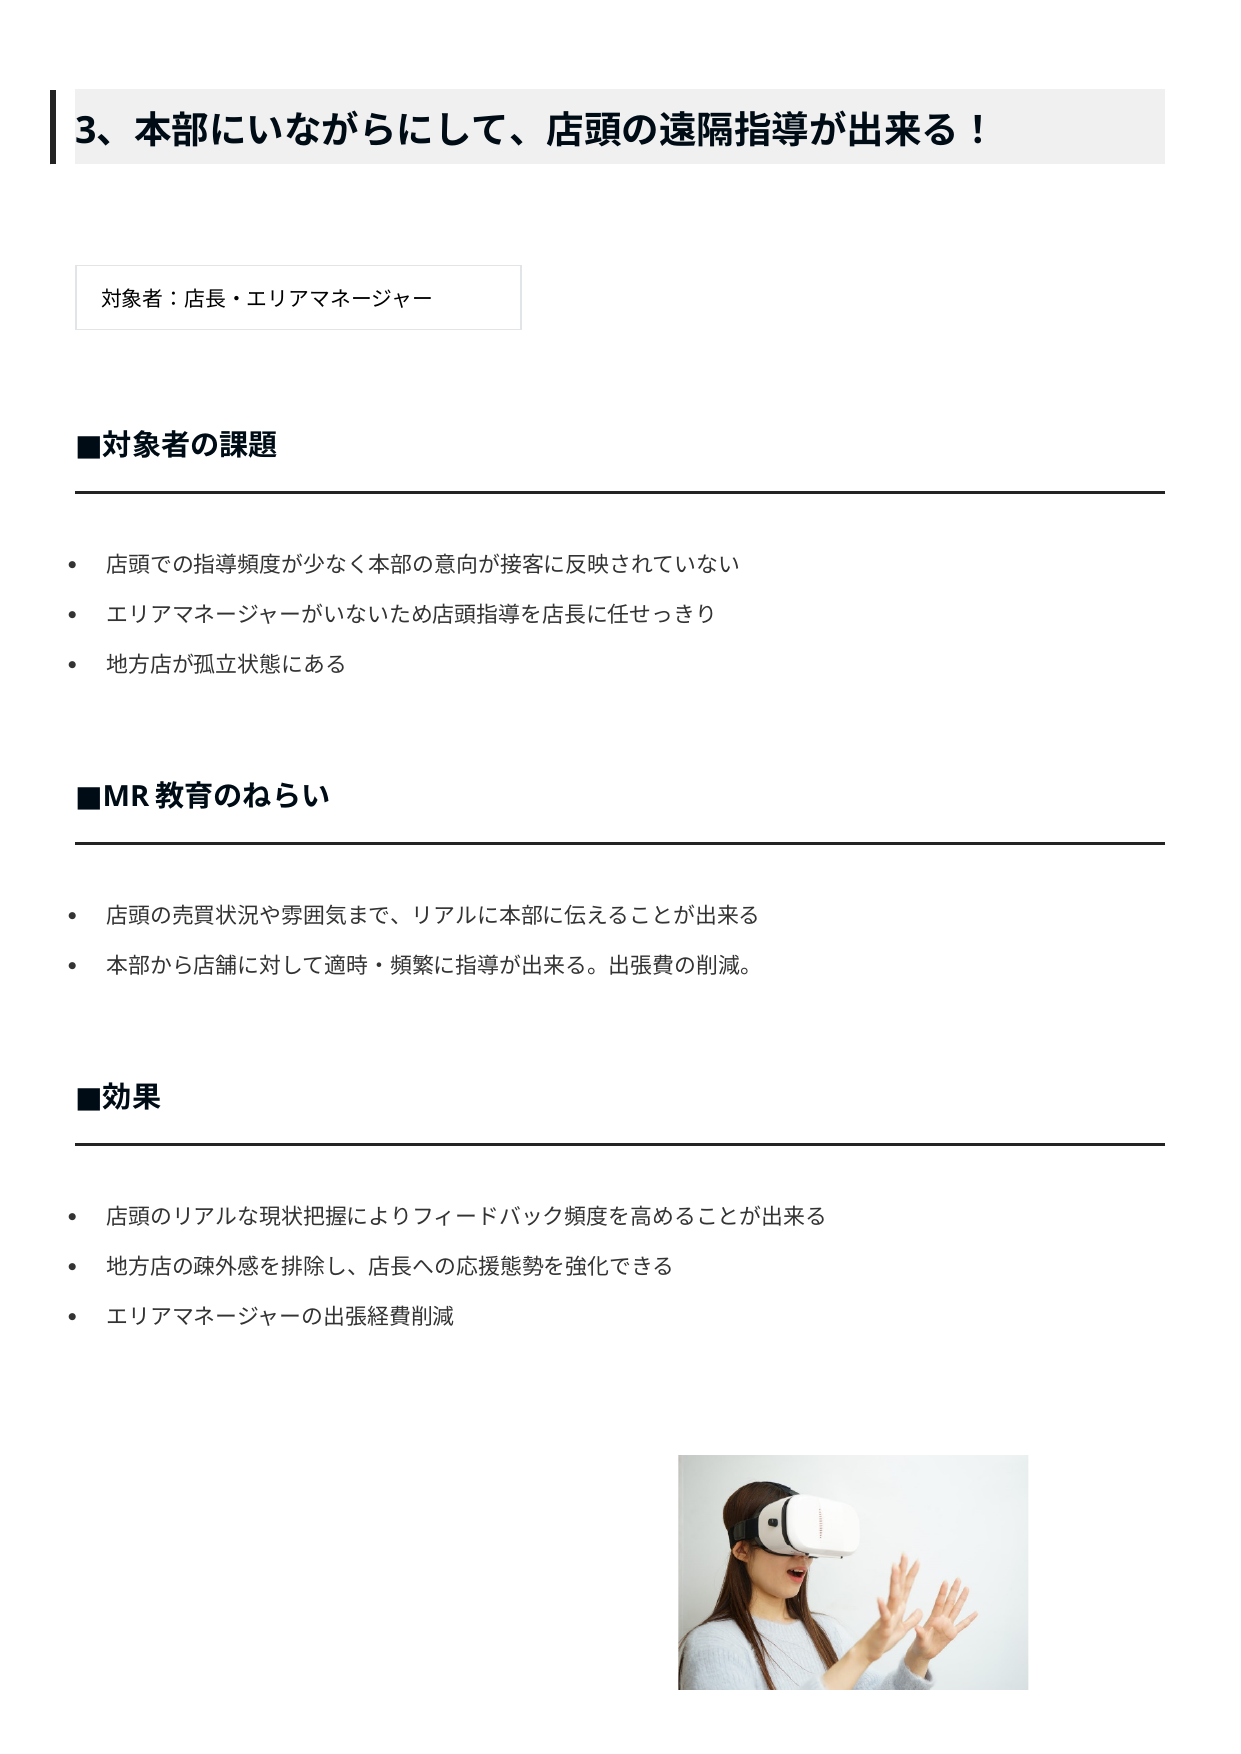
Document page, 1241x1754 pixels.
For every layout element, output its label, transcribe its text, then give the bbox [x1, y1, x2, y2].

subtitle ■対象者の課題 [75, 405, 1165, 491]
list 地方店が孤立状態にある [69, 644, 1162, 681]
list 店頭での指導頻度が少なく本部の意向が接客に反映されていない [69, 544, 1162, 581]
list 本部から店舗に対して適時・頻繁に指導が出来る。出張費の削減。 [69, 945, 1162, 982]
list 店頭のリアルな現状把握によりフィードバック頻度を高めることが出来る [69, 1196, 1162, 1233]
list エリアマネージャーがいないため店頭指導を店長に任せっきり [69, 594, 1162, 631]
table_header 対象者：店長・エリアマネージャー [77, 266, 520, 328]
picture [678, 1455, 1029, 1690]
subtitle ■効果 [75, 1057, 1165, 1143]
list 地方店の疎外感を排除し、店長への応援態勢を強化できる [69, 1246, 1162, 1283]
list エリアマネージャーの出張経費削減 [69, 1296, 1162, 1333]
subtitle 3、本部にいながらにして、店頭の遠隔指導が出来る！ [75, 89, 1165, 164]
subtitle ■MR教育のねらい [75, 756, 1165, 842]
list 店頭の売買状況や雰囲気まで、リアルに本部に伝えることが出来る [69, 895, 1162, 932]
